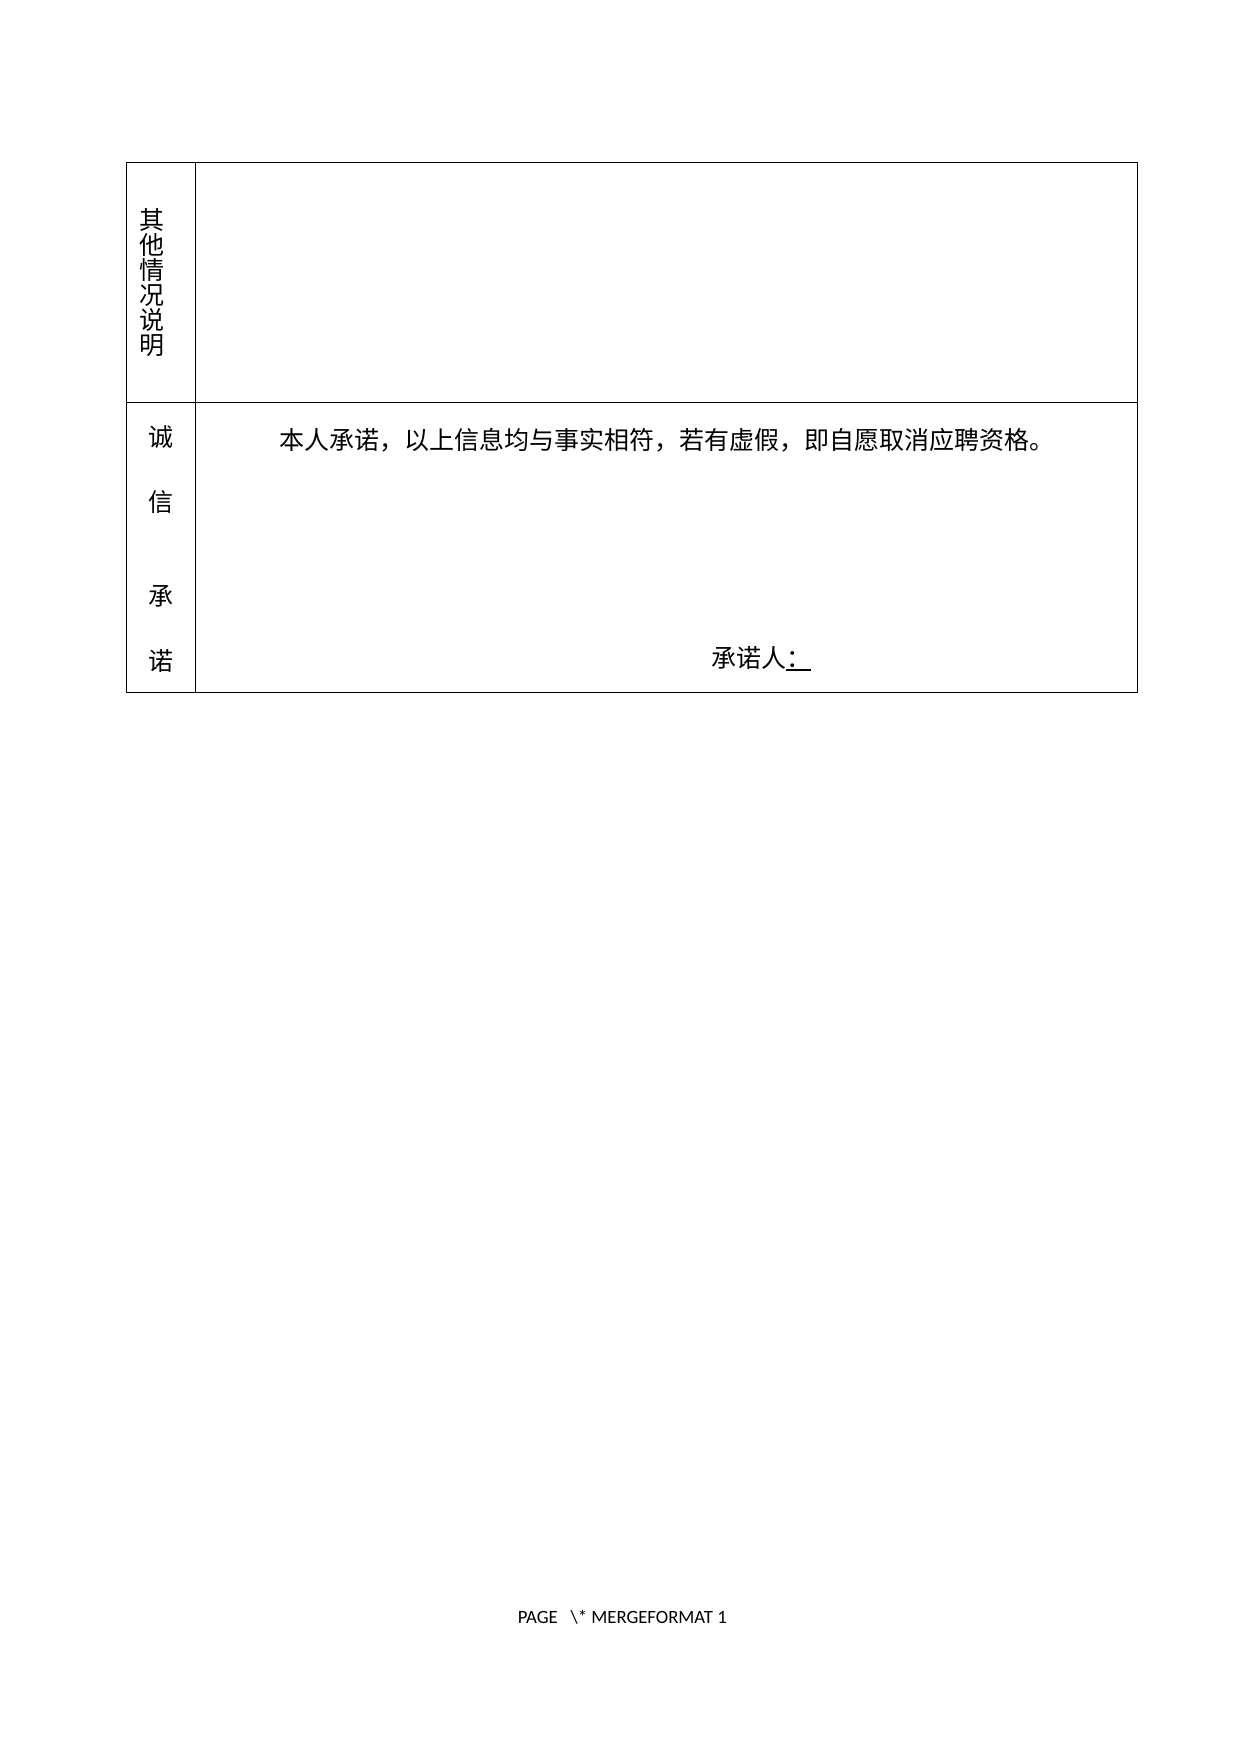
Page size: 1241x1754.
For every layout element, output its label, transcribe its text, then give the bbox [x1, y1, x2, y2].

table_cell 诚信 承诺 [127, 403, 195, 692]
table_cell [196, 163, 1137, 402]
table_cell 本人承诺，以上信息均与事实相符，若有虚假，即自愿取消应聘资格。 承诺人： [196, 403, 1137, 692]
table_cell 其他情况说明 [127, 163, 195, 402]
